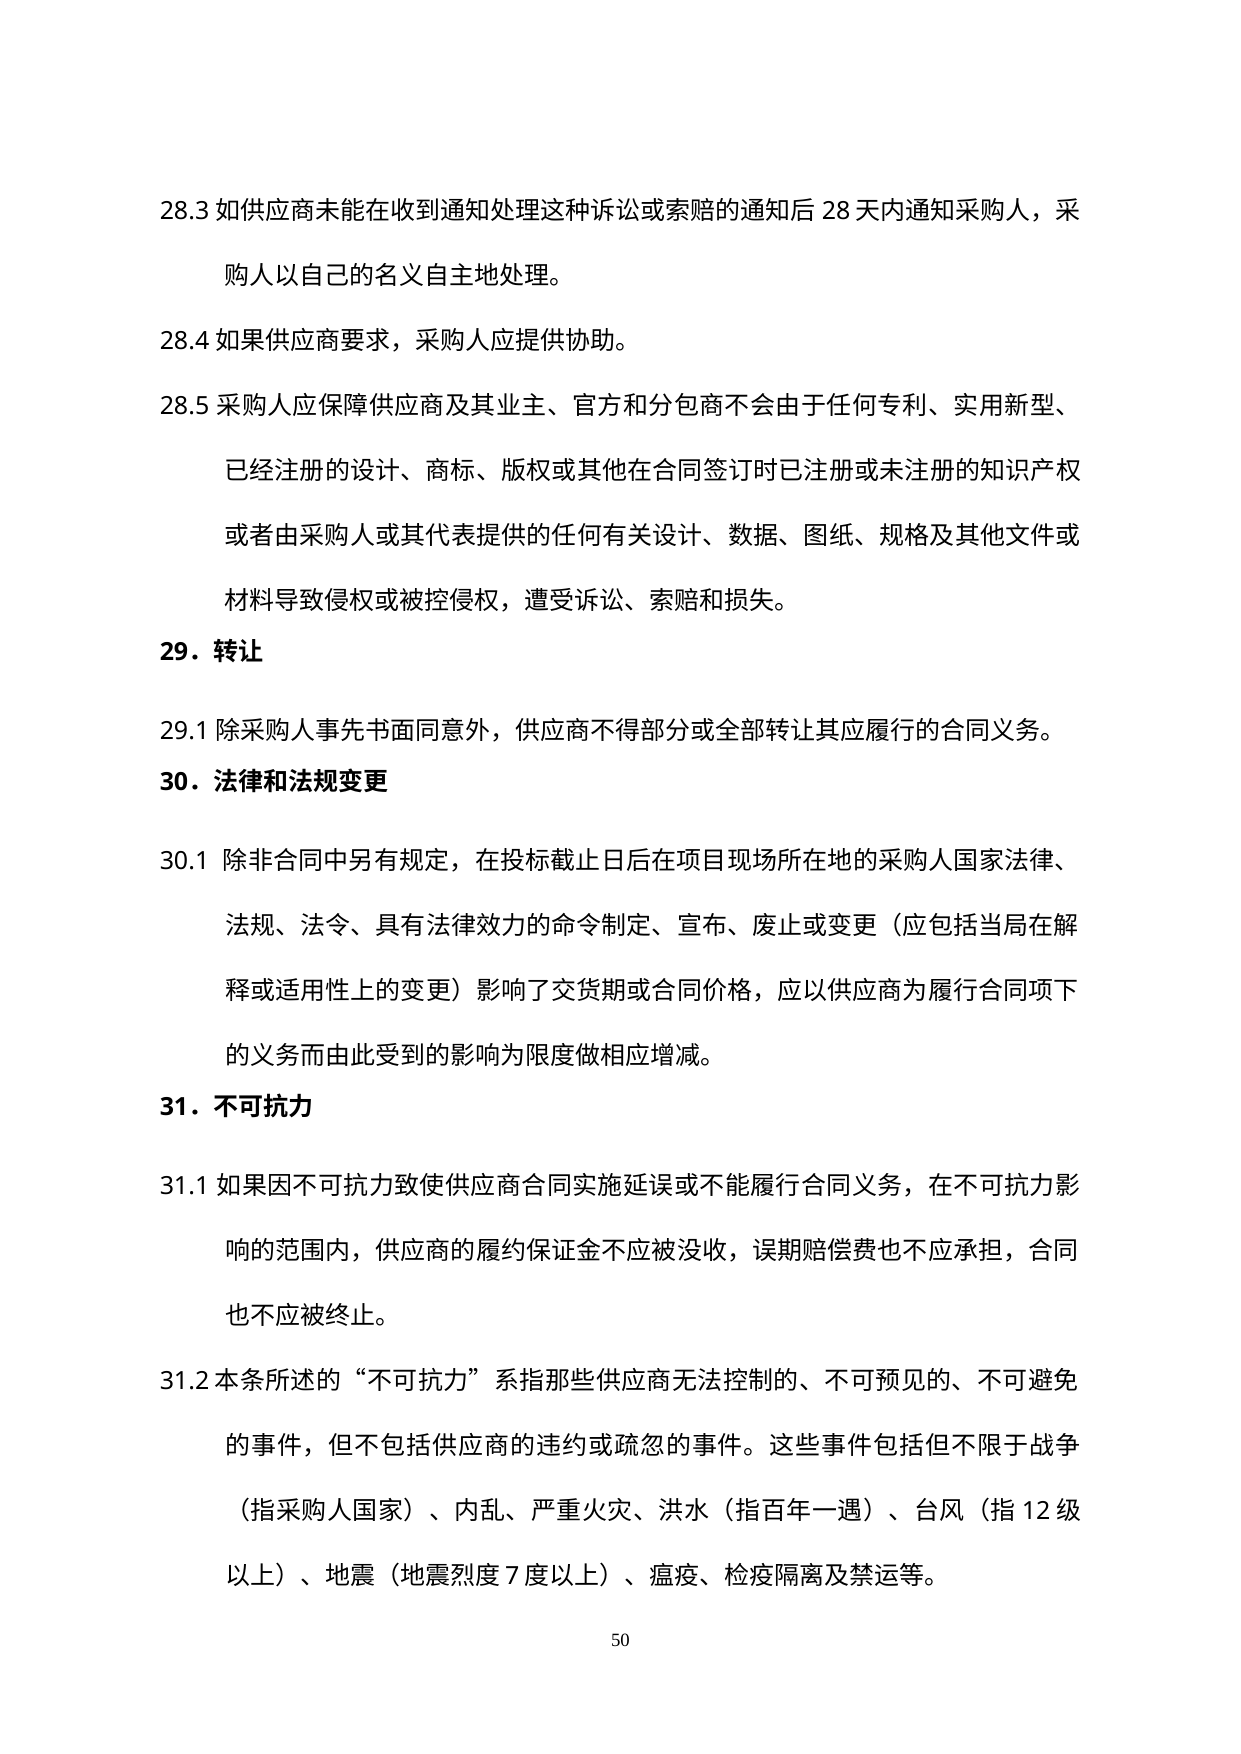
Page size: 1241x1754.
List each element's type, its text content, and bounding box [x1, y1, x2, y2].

text 28.3 如供应商未能在收到通知处理这种诉讼或索赔的通知后28天内通知采购人，采购人以自己的名义自主地处理。 [159, 162, 1081, 292]
text 31.2本条所述的“不可抗力”系指那些供应商无法控制的、不可预见的、不可避免的事件，但不包括供应商的违约或疏忽的事件。这些事件包括但不限于战争（指采购人国家）、内乱、严重火灾、洪水（指百年一遇）、台风（指12级以上）、地震（地震烈度7度以上）、瘟疫、检疫隔离及禁运等。 [159, 1332, 1081, 1592]
text 31．不可抗力 [159, 1072, 1081, 1137]
text 29．转让 [159, 617, 1081, 682]
text 29.1 除采购人事先书面同意外，供应商不得部分或全部转让其应履行的合同义务。 [159, 682, 1081, 747]
text 28.5 采购人应保障供应商及其业主、官方和分包商不会由于任何专利、实用新型、已经注册的设计、商标、版权或其他在合同签订时已注册或未注册的知识产权或者由采购人或其代表提供的任何有关设计、数据、图纸、规格及其他文件或材料导致侵权或被控侵权，遭受诉讼、索赔和损失。 [159, 357, 1081, 617]
text 31.1 如果因不可抗力致使供应商合同实施延误或不能履行合同义务，在不可抗力影响的范围内，供应商的履约保证金不应被没收，误期赔偿费也不应承担，合同也不应被终止。 [159, 1137, 1081, 1332]
text 30．法律和法规变更 [159, 747, 1081, 812]
text 28.4 如果供应商要求，采购人应提供协助。 [159, 292, 1081, 357]
text 30.1 除非合同中另有规定，在投标截止日后在项目现场所在地的采购人国家法律、法规、法令、具有法律效力的命令制定、宣布、废止或变更（应包括当局在解释或适用性上的变更）影响了交货期或合同价格，应以供应商为履行合同项下的义务而由此受到的影响为限度做相应增减。 [159, 812, 1081, 1072]
